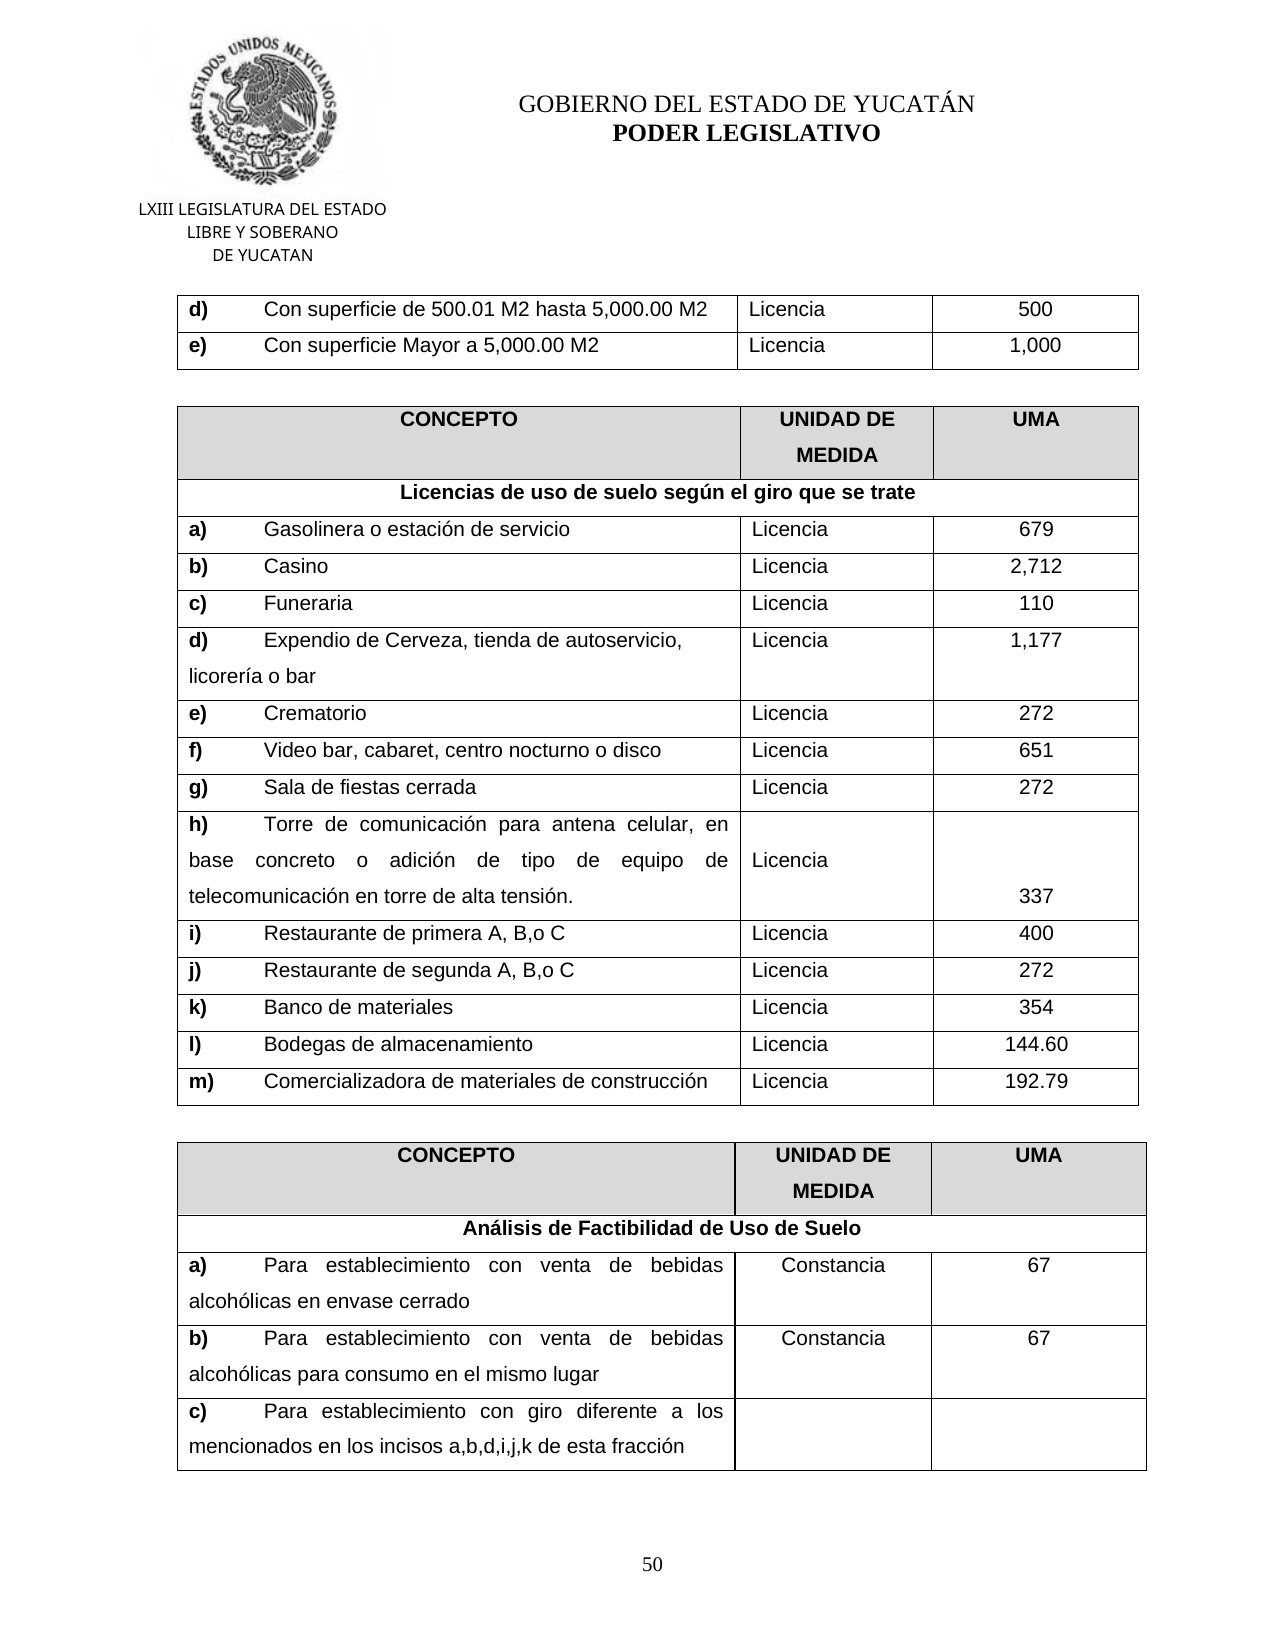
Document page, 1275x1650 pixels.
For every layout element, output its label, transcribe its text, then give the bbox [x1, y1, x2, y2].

table_cell Licencia [741, 775, 933, 811]
table_cell Comercializadora de materiales de construcción [178, 1069, 740, 1105]
table_cell 651 [934, 738, 1138, 774]
table_cell 1,000 [933, 333, 1138, 369]
table_cell Torre de comunicación para antena celular, en base concreto o adición de tipo de equipo de telecomunicación en torre de alta tensión. [178, 812, 740, 920]
table_cell Con superficie Mayor a 5,000.00 M2 [178, 333, 737, 369]
table_header UMA [932, 1143, 1146, 1214]
table_cell 110 [934, 591, 1138, 627]
table_header UNIDAD DE MEDIDA [741, 407, 933, 479]
table_cell 144.60 [934, 1032, 1138, 1068]
table_cell Licencia [741, 1069, 933, 1105]
table_cell Banco de materiales [178, 995, 740, 1031]
table_cell Constancia [736, 1326, 931, 1397]
table_header UNIDAD DE MEDIDA [736, 1143, 931, 1214]
table_cell Licencia [741, 958, 933, 994]
table_cell Licencias de uso de suelo según el giro que se trate [178, 480, 1138, 516]
table_cell 272 [934, 958, 1138, 994]
table_cell Licencia [741, 738, 933, 774]
table_cell Licencia [738, 333, 932, 369]
table_header CONCEPTO [178, 1143, 734, 1214]
table_cell 192.79 [934, 1069, 1138, 1105]
table_cell Para establecimiento con venta de bebidas alcohólicas en envase cerrado [178, 1253, 734, 1324]
table_cell 67 [932, 1326, 1146, 1397]
table_header CONCEPTO [178, 407, 740, 479]
table_cell Sala de fiestas cerrada [178, 775, 740, 811]
table_header UMA [934, 407, 1138, 479]
table_cell Restaurante de segunda A, B,o C [178, 958, 740, 994]
table_cell Licencia [741, 812, 933, 920]
table_cell Licencia [741, 628, 933, 700]
table_cell Licencia [741, 701, 933, 737]
table_cell Con superficie de 500.01 M2 hasta 5,000.00 M2 [178, 296, 737, 332]
table_cell Licencia [741, 921, 933, 957]
table_cell Licencia [741, 554, 933, 590]
table_cell 500 [933, 296, 1138, 332]
table_cell Análisis de Factibilidad de Uso de Suelo [178, 1216, 1146, 1252]
table_cell Gasolinera o estación de servicio [178, 517, 740, 553]
table_cell [736, 1399, 931, 1470]
table_cell Licencia [741, 1032, 933, 1068]
table_cell 400 [934, 921, 1138, 957]
table_cell Licencia [738, 296, 932, 332]
table_cell Licencia [741, 517, 933, 553]
table_cell Licencia [741, 995, 933, 1031]
table_cell 272 [934, 701, 1138, 737]
table_cell Crematorio [178, 701, 740, 737]
table_cell Para establecimiento con venta de bebidas alcohólicas para consumo en el mismo lugar [178, 1326, 734, 1397]
table_cell Licencia [741, 591, 933, 627]
table_cell Casino [178, 554, 740, 590]
table_cell 2,712 [934, 554, 1138, 590]
table_cell 354 [934, 995, 1138, 1031]
table_cell Video bar, cabaret, centro nocturno o disco [178, 738, 740, 774]
table_cell 1,177 [934, 628, 1138, 700]
table_cell 272 [934, 775, 1138, 811]
table_cell 337 [934, 812, 1138, 920]
table_cell Constancia [736, 1253, 931, 1324]
table_cell 679 [934, 517, 1138, 553]
table_cell 67 [932, 1253, 1146, 1324]
table_cell Para establecimiento con giro diferente a los mencionados en los incisos a,b,d,i,j,k de esta fracción [178, 1399, 734, 1470]
picture [143, 29, 387, 200]
table_cell [932, 1399, 1146, 1470]
table_cell Restaurante de primera A, B,o C [178, 921, 740, 957]
table_cell Expendio de Cerveza, tienda de autoservicio, licorería o bar [178, 628, 740, 700]
table_cell Funeraria [178, 591, 740, 627]
table_cell Bodegas de almacenamiento [178, 1032, 740, 1068]
